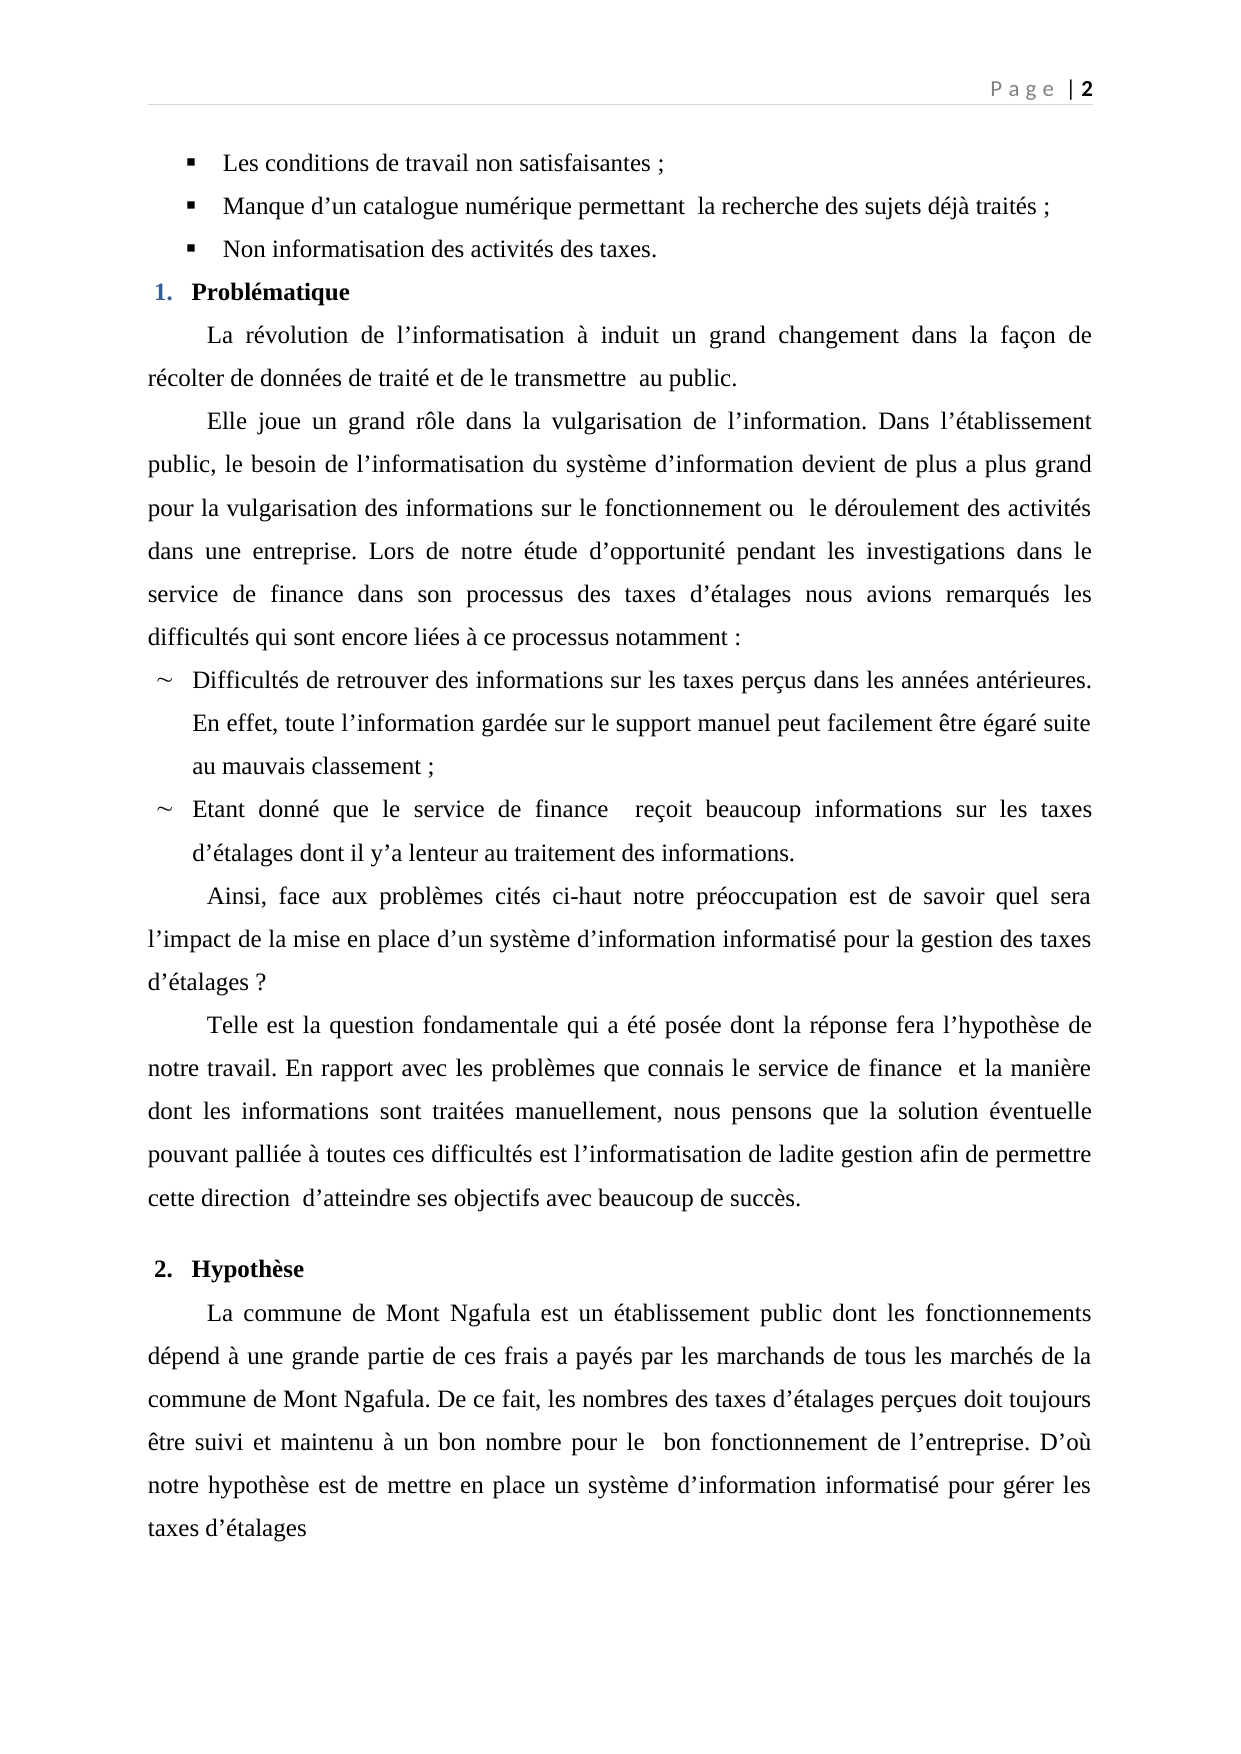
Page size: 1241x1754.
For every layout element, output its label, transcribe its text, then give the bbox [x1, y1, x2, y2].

list Difficultés de retrouver des informations sur les taxes perçus dans les années antérieures. En effet, toute l’information gardée sur le support manuel peut facilement être égaré suite au mauvais classement ; [154, 665, 1093, 780]
text La commune de Mont Ngafula est un établissement public dont les fonctionnements dépend à une grande partie de ces frais a payés par les marchands de tous les marchés de la commune de Mont Ngafula. De ce fait, les nombres des taxes d’étalages perçues doit toujours être suivi et maintenu à un bon nombre pour le bon fonctionnement de l’entreprise. D’où notre hypothèse est de mettre en place un système d’information informatisé pour gérer les taxes d’étalages [148, 1298, 1093, 1542]
subtitle Hypothèse [154, 1254, 1093, 1283]
subtitle Problématique [154, 277, 1093, 306]
text La révolution de l’informatisation à induit un grand changement dans la façon de récolter de données de traité et de le transmettre au public. [148, 320, 1093, 392]
list Les conditions de travail non satisfaisantes ; [185, 148, 1093, 176]
text Ainsi, face aux problèmes cités ci-haut notre préoccupation est de savoir quel sera l’impact de la mise en place d’un système d’information informatisé pour la gestion des taxes d’étalages ? [148, 881, 1093, 996]
list Non informatisation des activités des taxes. [185, 234, 1093, 263]
list Manque d’un catalogue numérique permettant la recherche des sujets déjà traités ; [185, 191, 1093, 219]
text Elle joue un grand rôle dans la vulgarisation de l’information. Dans l’établissement public, le besoin de l’informatisation du système d’information devient de plus a plus grand pour la vulgarisation des informations sur le fonctionnement ou le déroulement des activités dans une entreprise. Lors de notre étude d’opportunité pendant les investigations dans le service de finance dans son processus des taxes d’étalages nous avions remarqués les difficultés qui sont encore liées à ce processus notamment : [148, 406, 1093, 651]
list Etant donné que le service de finance reçoit beaucoup informations sur les taxes d’étalages dont il y’a lenteur au traitement des informations. [154, 794, 1093, 866]
text Telle est la question fondamentale qui a été posée dont la réponse fera l’hypothèse de notre travail. En rapport avec les problèmes que connais le service de finance et la manière dont les informations sont traitées manuellement, nous pensons que la solution éventuelle pouvant palliée à toutes ces difficultés est l’informatisation de ladite gestion afin de permettre cette direction d’atteindre ses objectifs avec beaucoup de succès. [148, 1010, 1093, 1211]
